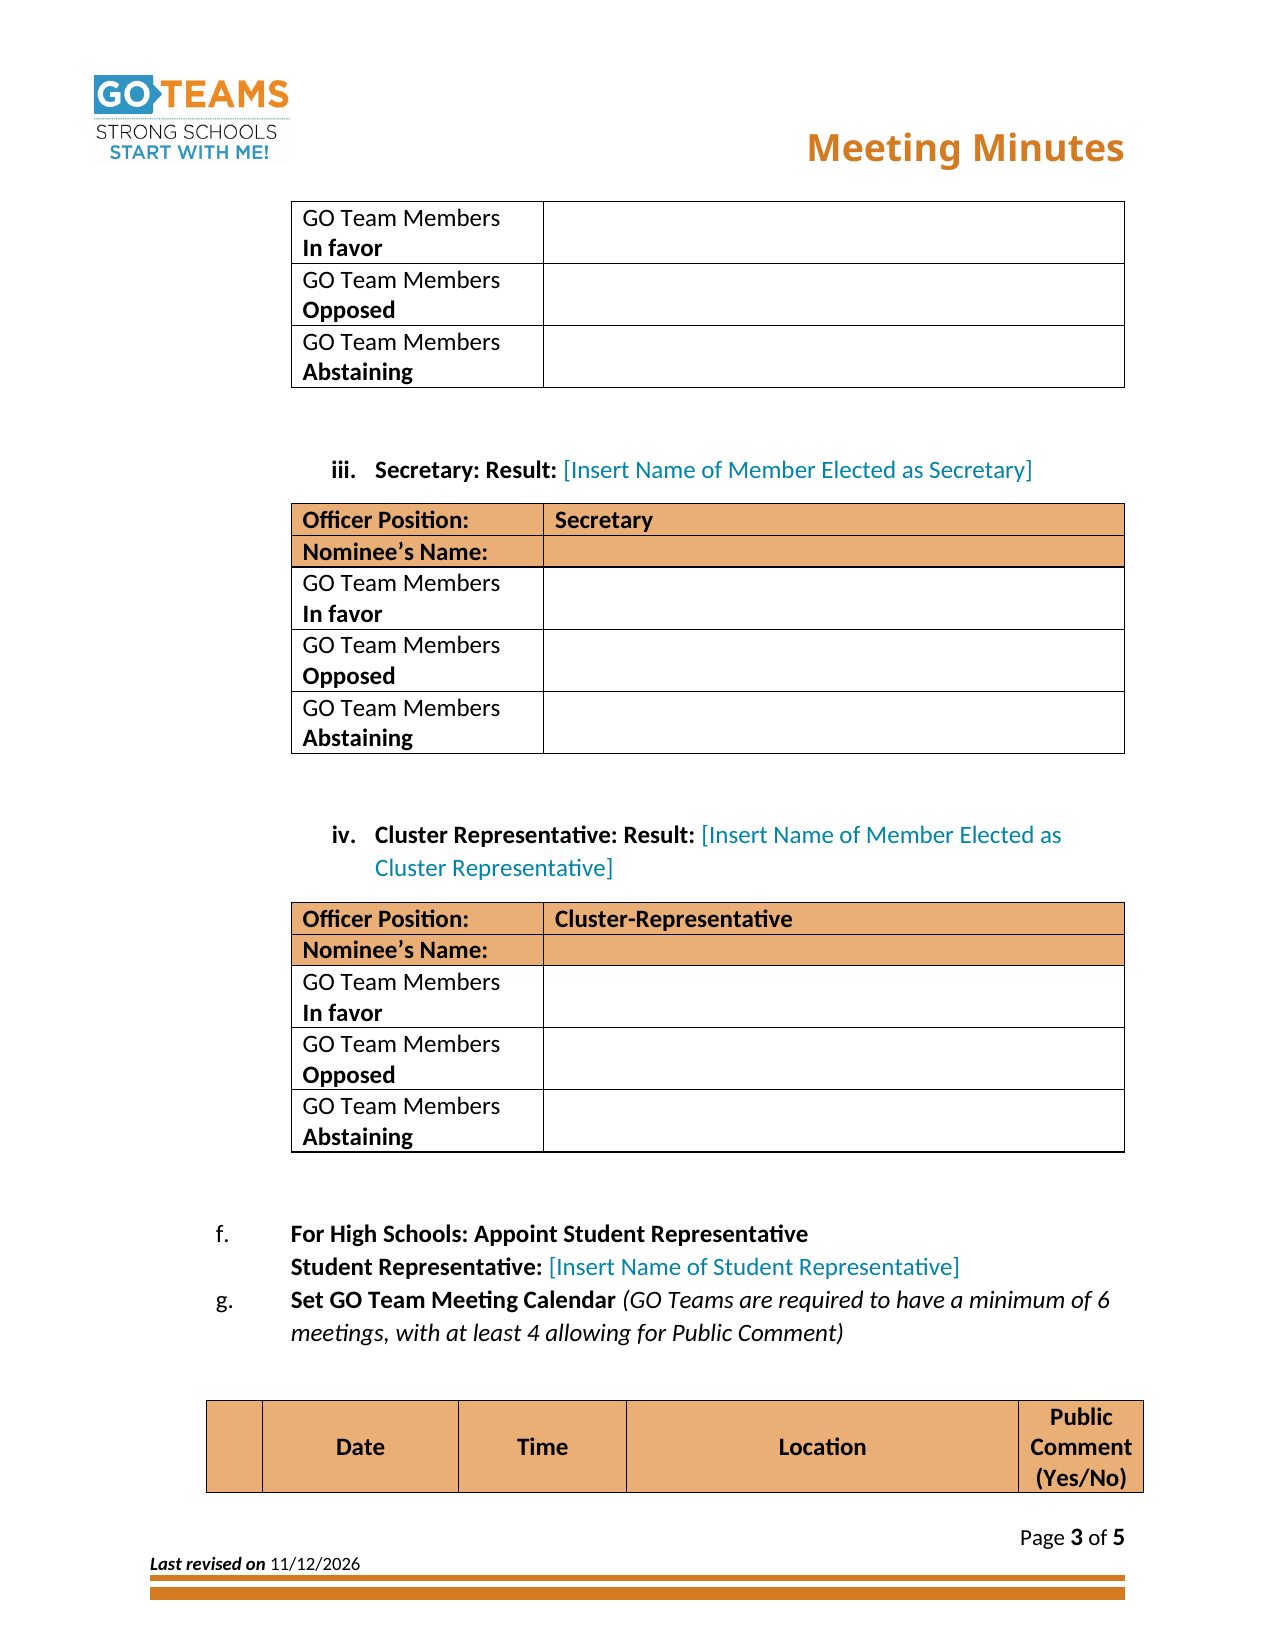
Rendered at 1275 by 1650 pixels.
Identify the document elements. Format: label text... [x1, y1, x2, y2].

list Set GO Team Meeting Calendar (GO Teams are required to have a minimum of 6 meetings, with at least 4 allowing for Public Comment) [216, 1284, 1125, 1348]
table_header Cluster-Representative [544, 903, 1124, 934]
table_cell GO Team Members In favor [292, 966, 543, 1027]
table_cell [544, 202, 1124, 263]
table_cell [544, 692, 1124, 753]
table_cell GO Team Members In favor [292, 568, 543, 628]
table_cell GO Team Members In favor [292, 202, 543, 263]
table_cell GO Team Members Opposed [292, 1028, 543, 1089]
table_cell Nominee’s Name: [292, 536, 543, 566]
table_cell [544, 326, 1124, 387]
table_header Public Comment (Yes/No) [1019, 1401, 1143, 1492]
table_header Secretary [544, 504, 1124, 535]
table_cell [544, 1090, 1124, 1151]
table_header [207, 1401, 262, 1492]
table_header Officer Position: [292, 903, 543, 934]
table_cell GO Team Members Abstaining [292, 1090, 543, 1151]
table_cell [544, 935, 1124, 965]
table_cell [544, 536, 1124, 566]
table_cell [544, 568, 1124, 628]
table_cell [544, 630, 1124, 691]
table_cell GO Team Members Abstaining [292, 326, 543, 387]
list Secretary: Result: [Insert Name of Member Elected as Secretary] [356, 454, 1125, 484]
list Cluster Representative: Result: [Insert Name of Member Elected as Cluster Representative] [356, 819, 1125, 883]
table_cell Nominee’s Name: [292, 935, 543, 965]
table_cell GO Team Members Abstaining [292, 692, 543, 753]
table_header Officer Position: [292, 504, 543, 535]
list For High Schools: Appoint Student Representative [216, 1218, 1125, 1249]
table_cell [544, 1028, 1124, 1089]
table_header Location [627, 1401, 1018, 1492]
list Student Representative: [Insert Name of Student Representative] [291, 1251, 1125, 1282]
table_cell GO Team Members Opposed [292, 264, 543, 325]
table_cell [544, 264, 1124, 325]
picture [93, 75, 290, 162]
table_cell [544, 966, 1124, 1027]
table_cell GO Team Members Opposed [292, 630, 543, 691]
table_header Time [459, 1401, 626, 1492]
table_header Date [263, 1401, 458, 1492]
